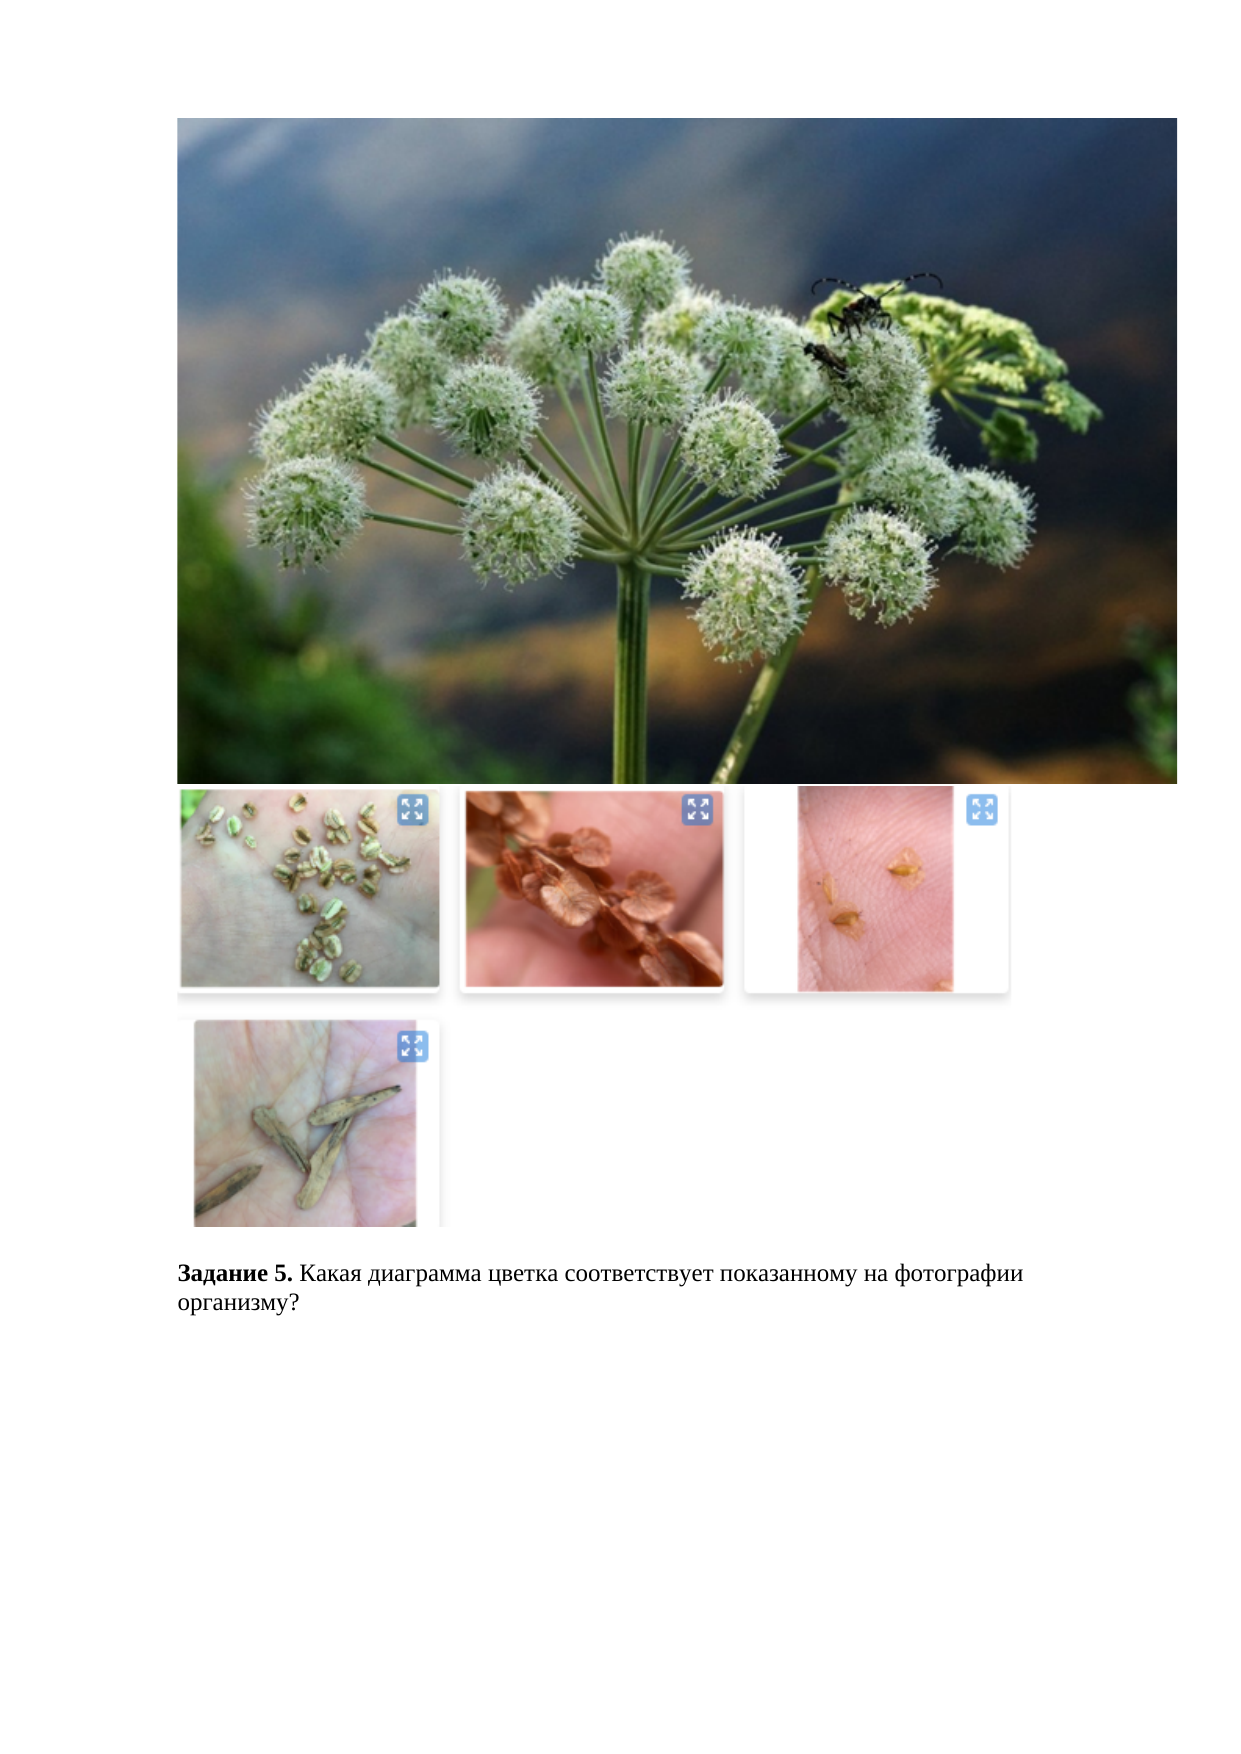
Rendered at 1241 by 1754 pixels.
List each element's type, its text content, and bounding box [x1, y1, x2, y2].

picture [177, 786, 1012, 1227]
picture [177, 118, 1178, 784]
text Задание 5. Какая диаграмма цветка соответствует показанному на фотографии организму? [177, 1258, 1152, 1315]
